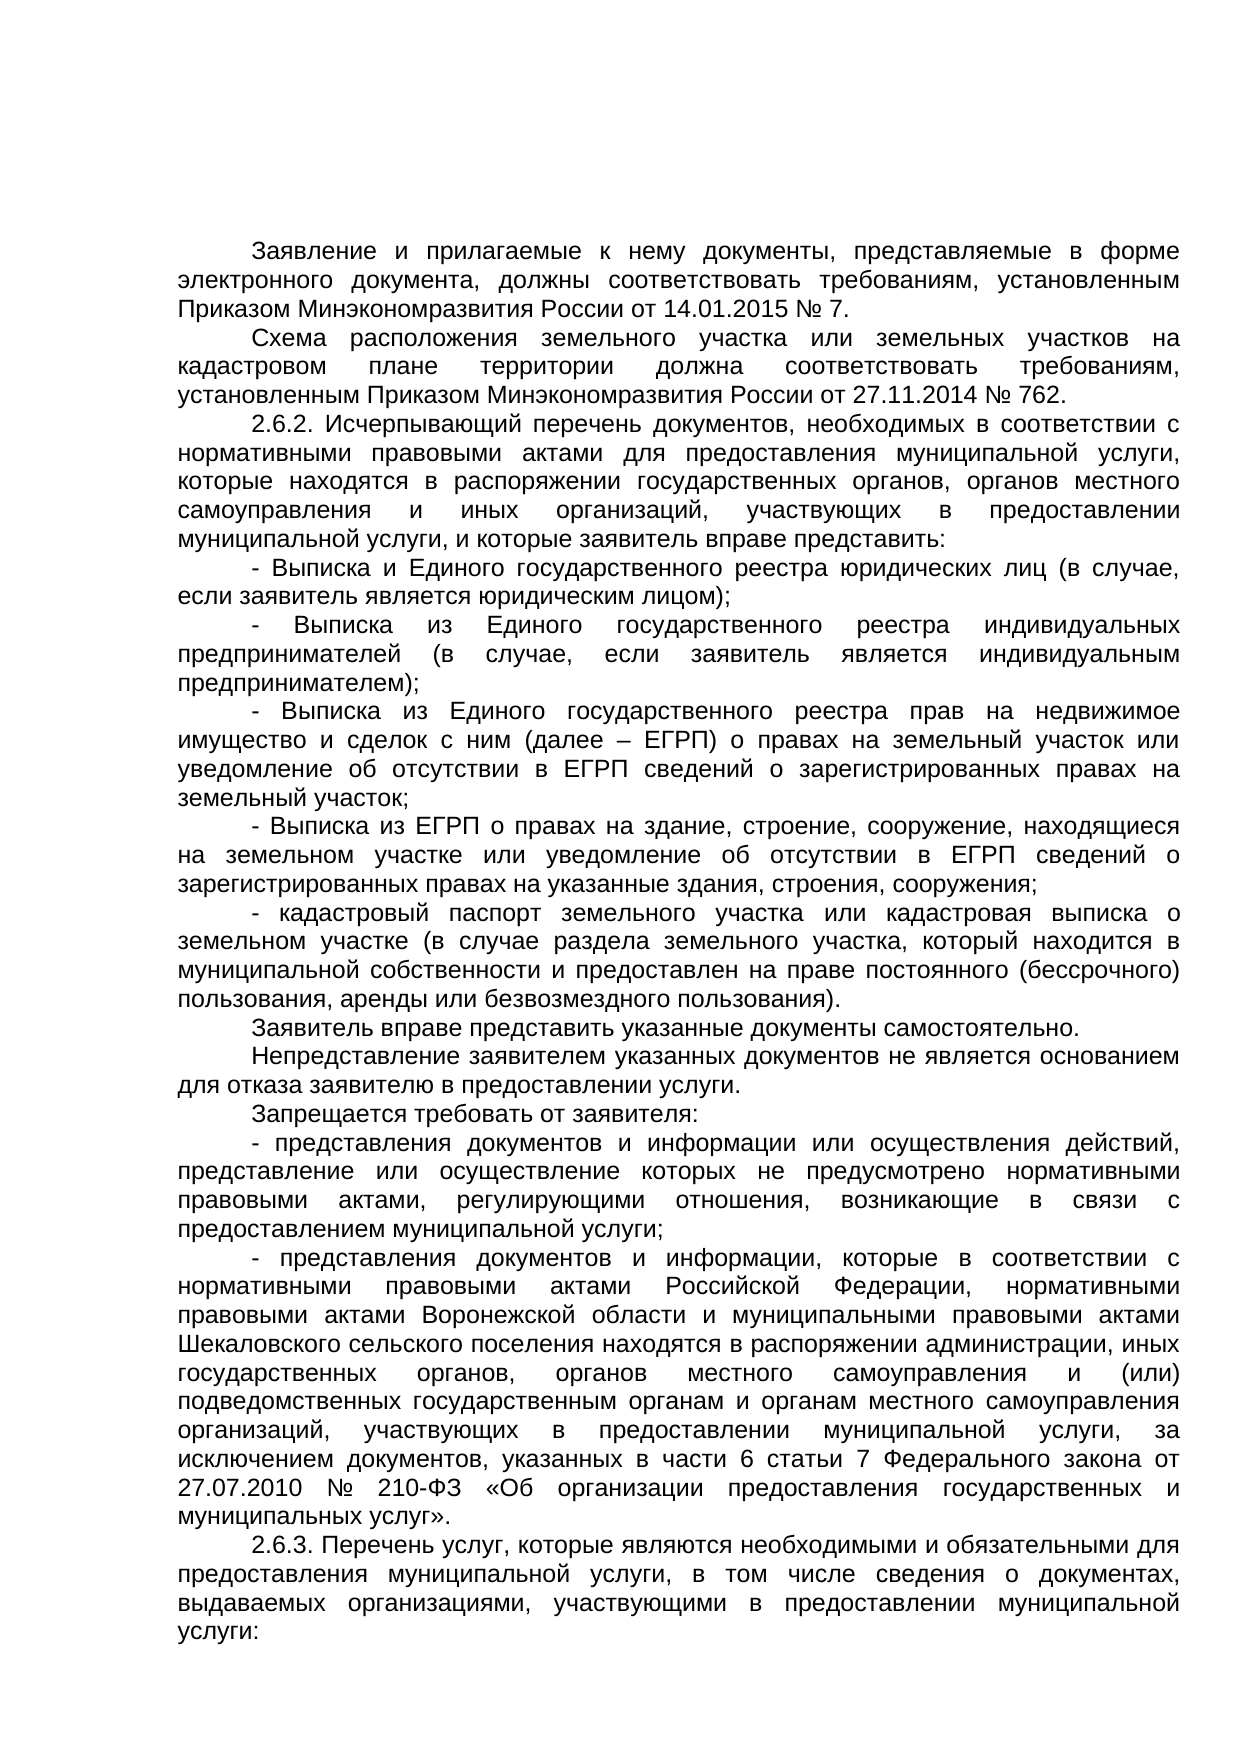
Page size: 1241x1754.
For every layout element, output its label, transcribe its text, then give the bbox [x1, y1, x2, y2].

text Схема расположения земельного участка или земельных участков на кадастровом плане территории должна соответствовать требованиям, установленным Приказом Минэкономразвития России от 27.11.2014 № 762. [177, 322, 1181, 409]
text - Выписка из Единого государственного реестра индивидуальных предпринимателей (в случае, если заявитель является индивидуальным предпринимателем); [177, 610, 1181, 696]
text - представления документов и информации или осуществления действий, представление или осуществление которых не предусмотрено нормативными правовыми актами, регулирующими отношения, возникающие в связи с предоставлением муниципальной услуги; [177, 1127, 1181, 1242]
text 2.6.2. Исчерпывающий перечень документов, необходимых в соответствии с нормативными правовыми актами для предоставления муниципальной услуги, которые находятся в распоряжении государственных органов, органов местного самоуправления и иных организаций, участвующих в предоставлении муниципальной услуги, и которые заявитель вправе представить: [177, 409, 1181, 552]
text 2.6.3. Перечень услуг, которые являются необходимыми и обязательными для предоставления муниципальной услуги, в том числе сведения о документах, выдаваемых организациями, участвующими в предоставлении муниципальной услуги: [177, 1530, 1181, 1645]
text Запрещается требовать от заявителя: [177, 1099, 1181, 1127]
text - Выписка из ЕГРП о правах на здание, строение, сооружение, находящиеся на земельном участке или уведомление об отсутствии в ЕГРП сведений о зарегистрированных правах на указанные здания, строения, сооружения; [177, 811, 1181, 897]
text - представления документов и информации, которые в соответствии с нормативными правовыми актами Российской Федерации, нормативными правовыми актами Воронежской области и муниципальными правовыми актами Шекаловского сельского поселения находятся в распоряжении администрации, иных государственных органов, органов местного самоуправления и (или) подведомственных государственным органам и органам местного самоуправления организаций, участвующих в предоставлении муниципальной услуги, за исключением документов, указанных в части 6 статьи 7 Федерального закона от 27.07.2010 № 210-ФЗ «Об организации предоставления государственных и муниципальных услуг». [177, 1242, 1181, 1530]
text Заявитель вправе представить указанные документы самостоятельно. [177, 1012, 1181, 1041]
text - Выписка и Единого государственного реестра юридических лиц (в случае, если заявитель является юридическим лицом); [177, 552, 1181, 610]
text - Выписка из Единого государственного реестра прав на недвижимое имущество и сделок с ним (далее – ЕГРП) о правах на земельный участок или уведомление об отсутствии в ЕГРП сведений о зарегистрированных правах на земельный участок; [177, 696, 1181, 811]
text Непредставление заявителем указанных документов не является основанием для отказа заявителю в предоставлении услуги. [177, 1041, 1181, 1099]
text Заявление и прилагаемые к нему документы, представляемые в форме электронного документа, должны соответствовать требованиям, установленным Приказом Минэкономразвития России от 14.01.2015 № 7. [177, 236, 1181, 322]
text - кадастровый паспорт земельного участка или кадастровая выписка о земельном участке (в случае раздела земельного участка, который находится в муниципальной собственности и предоставлен на праве постоянного (бессрочного) пользования, аренды или безвозмездного пользования). [177, 897, 1181, 1012]
